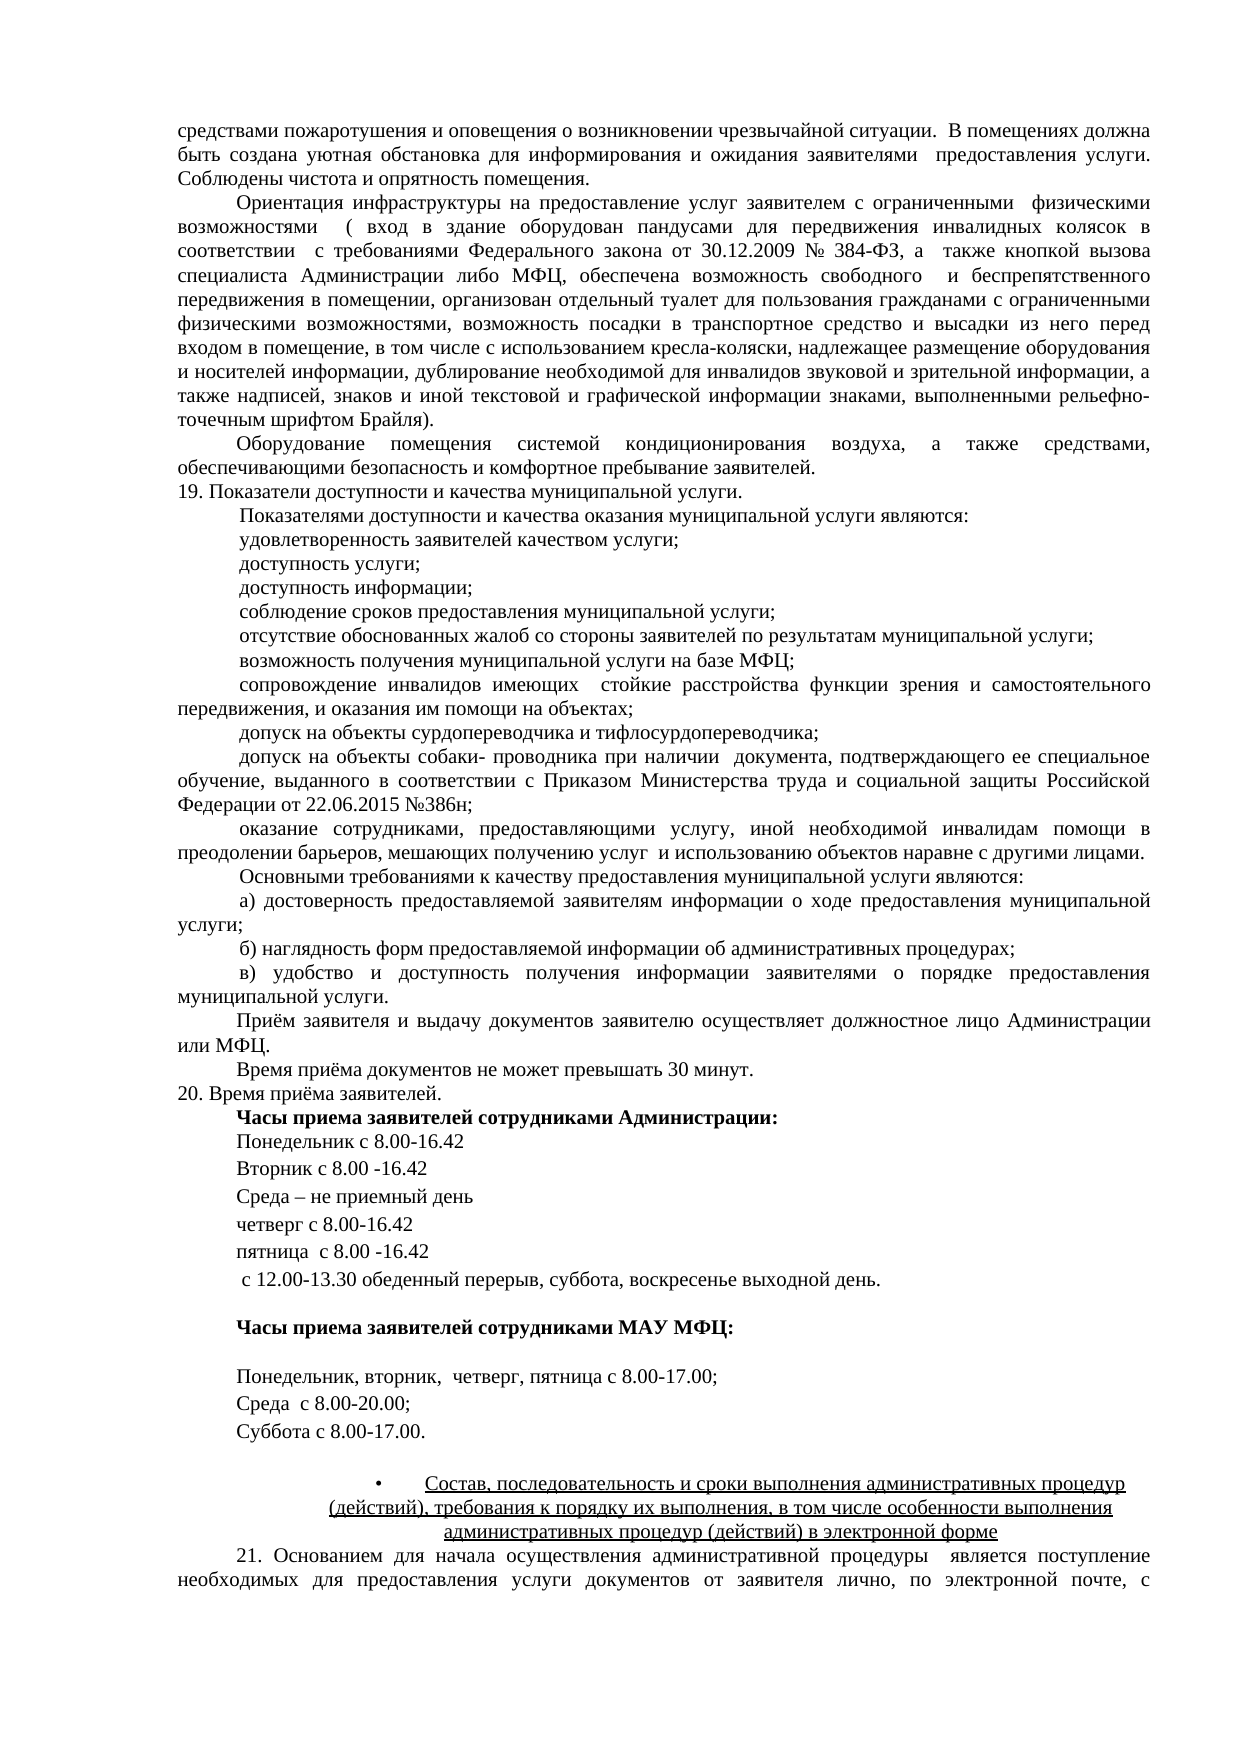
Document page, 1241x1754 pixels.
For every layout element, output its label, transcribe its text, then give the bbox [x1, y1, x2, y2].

text Часы приема заявителей сотрудниками Администрации: [177, 1105, 1152, 1129]
text Вторник с 8.00 -16.42 [177, 1156, 1152, 1180]
text б) наглядность форм предоставляемой информации об административных процедурах; [177, 936, 1152, 960]
text Время приёма документов не может превышать 30 минут. [177, 1057, 1152, 1081]
text Понедельник с 8.00-16.42 [177, 1129, 1152, 1153]
text Понедельник, вторник, четверг, пятница с 8.00-17.00; [177, 1364, 1152, 1388]
text Ориентация инфраструктуры на предоставление услуг заявителем с ограниченными физическими возможностями ( вход в здание оборудован пандусами для передвижения инвалидных колясок в соответствии с требованиями Федерального закона от 30.12.2009 № 384-ФЗ, а также кнопкой вызова специалиста Администрации либо МФЦ, обеспечена возможность свободного и беспрепятственного передвижения в помещении, организован отдельный туалет для пользования гражданами с ограниченными физическими возможностями, возможность посадки в транспортное средство и высадки из него перед входом в помещение, в том числе с использованием кресла-коляски, надлежащее размещение оборудования и носителей информации, дублирование необходимой для инвалидов звуковой и зрительной информации, а также надписей, знаков и иной текстовой и графической информации знаками, выполненными рельефно-точечным шрифтом Брайля). [177, 190, 1152, 431]
text доступность информации; [177, 575, 1152, 599]
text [177, 118, 1152, 190]
text удовлетворенность заявителей качеством услуги; [177, 527, 1152, 551]
text в) удобство и доступность получения информации заявителями о порядке предоставления муниципальной услуги. [177, 960, 1152, 1008]
text возможность получения муниципальной услуги на базе МФЦ; [177, 647, 1152, 672]
text а) достоверность предоставляемой заявителям информации о ходе предоставления муниципальной услуги; [177, 888, 1152, 936]
text оказание сотрудниками, предоставляющими услугу, иной необходимой инвалидам помощи в преодолении барьеров, мешающих получению услуг и использованию объектов наравне с другими лицами. [177, 816, 1152, 864]
text 20. Время приёма заявителей. [177, 1081, 1152, 1105]
text доступность услуги; [177, 551, 1152, 575]
text Основными требованиями к качеству предоставления муниципальной услуги являются: [177, 864, 1152, 888]
text соблюдение сроков предоставления муниципальной услуги; [177, 599, 1152, 623]
text пятница с 8.00 -16.42 [177, 1239, 1152, 1263]
text сопровождение инвалидов имеющих стойкие расстройства функции зрения и самостоятельного передвижения, и оказания им помощи на объектах; [177, 672, 1152, 720]
text Среда с 8.00-20.00; [177, 1391, 1152, 1415]
text Часы приема заявителей сотрудниками МАУ МФЦ: [177, 1315, 1152, 1339]
text допуск на объекты сурдопереводчика и тифлосурдопереводчика; [177, 720, 1152, 744]
text Приём заявителя и выдачу документов заявителю осуществляет должностное лицо Администрации или МФЦ. [177, 1008, 1152, 1057]
text четверг с 8.00-16.42 [177, 1212, 1152, 1236]
text Суббота с 8.00-17.00. [177, 1419, 1152, 1443]
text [177, 1543, 1152, 1591]
text Показателями доступности и качества оказания муниципальной услуги являются: [177, 503, 1152, 527]
text Среда – не приемный день [177, 1184, 1152, 1208]
text 19. Показатели доступности и качества муниципальной услуги. [177, 479, 1152, 503]
list Состав, последовательность и сроки выполнения административных процедур (действий), требования к порядку их выполнения, в том числе особенности выполнения административных процедур (действий) в электронной форме [290, 1471, 1152, 1543]
text с 12.00-13.30 обеденный перерыв, суббота, воскресенье выходной день. [177, 1267, 1152, 1291]
text допуск на объекты собаки- проводника при наличии документа, подтверждающего ее специальное обучение, выданного в соответствии с Приказом Министерства труда и социальной защиты Российской Федерации от 22.06.2015 №386н; [177, 744, 1152, 816]
text Оборудование помещения системой кондиционирования воздуха, а также средствами, обеспечивающими безопасность и комфортное пребывание заявителей. [177, 431, 1152, 479]
text отсутствие обоснованных жалоб со стороны заявителей по результатам муниципальной услуги; [177, 623, 1152, 647]
